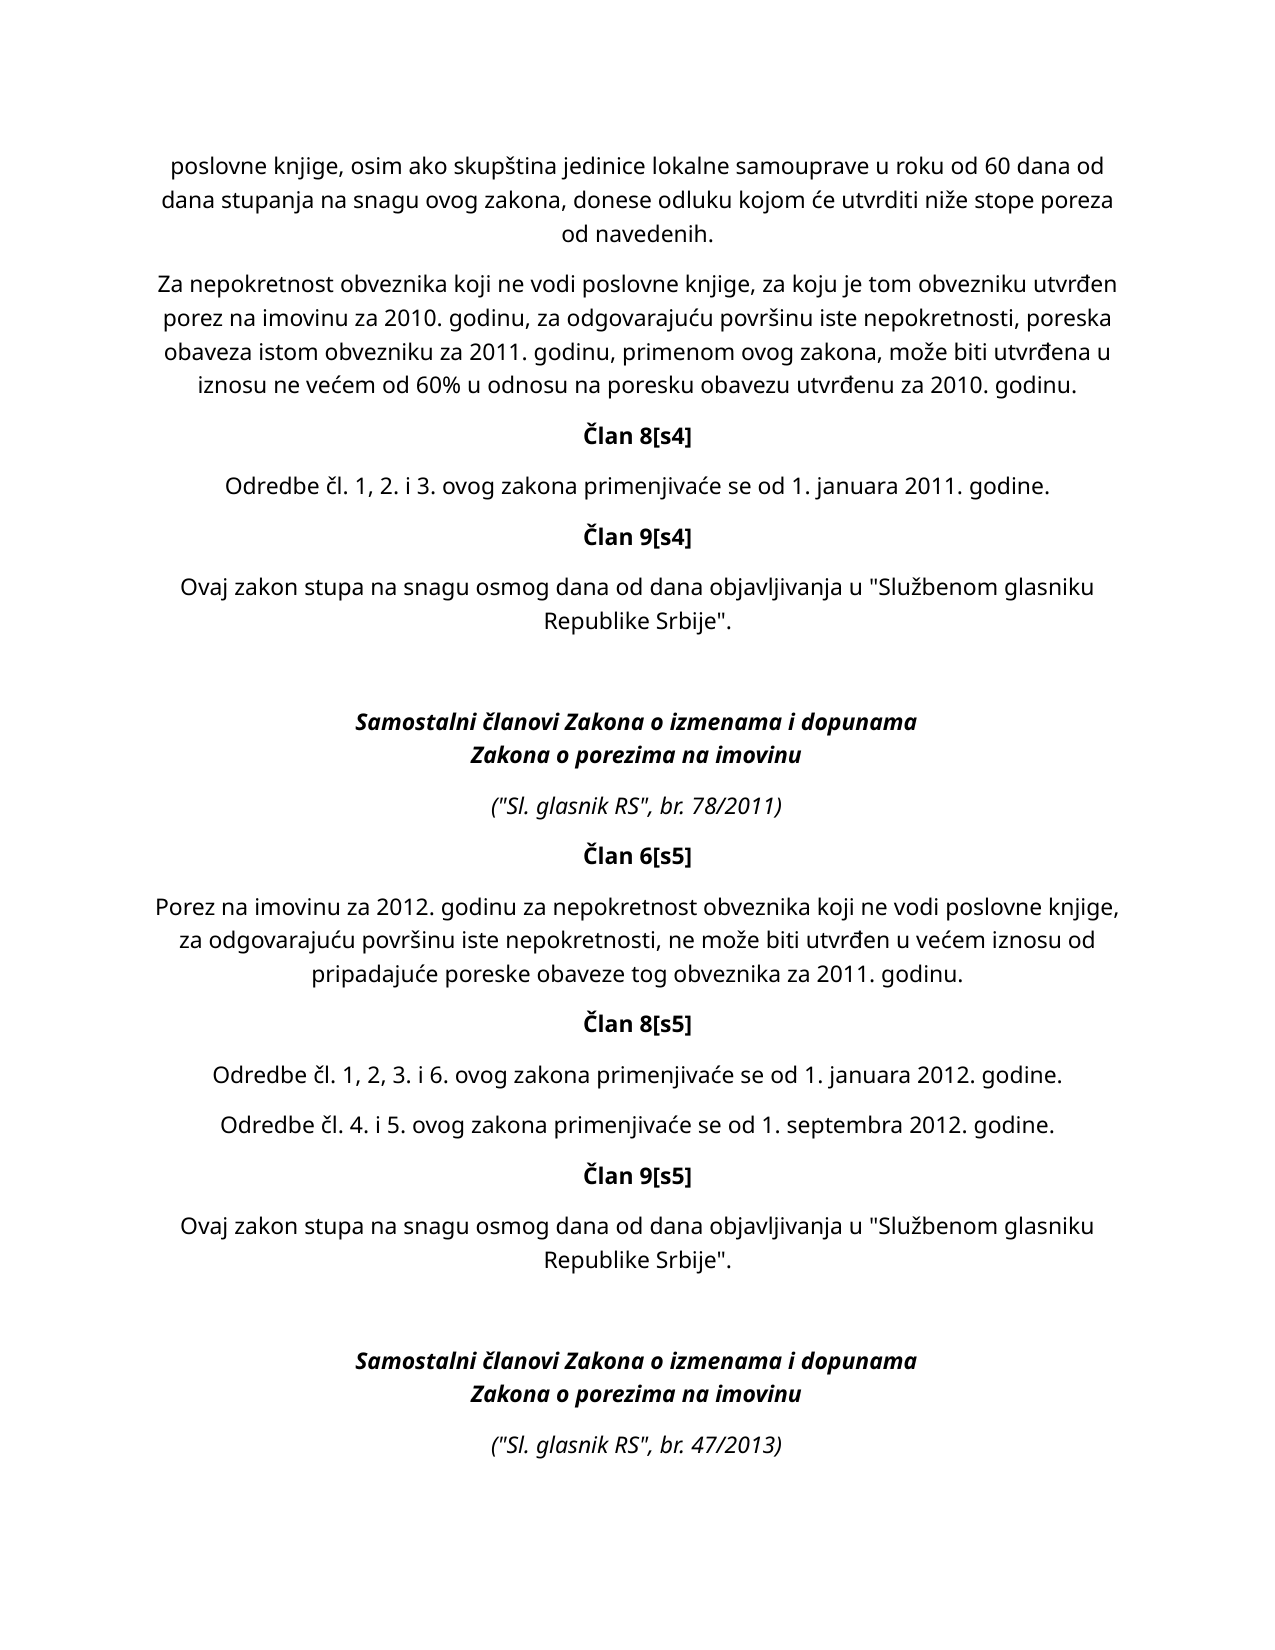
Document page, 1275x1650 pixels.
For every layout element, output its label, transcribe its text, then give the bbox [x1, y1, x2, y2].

text Član 8[s5] [150, 1008, 1125, 1039]
text Za nepokretnost obveznika koji ne vodi poslovne knjige, za koju je tom obvezniku utvrđen porez na imovinu za 2010. godinu, za odgovarajuću površinu iste nepokretnosti, poreska obaveza istom obvezniku za 2011. godinu, primenom ovog zakona, može biti utvrđena u iznosu ne većem od 60% u odnosu na poresku obavezu utvrđenu za 2010. godinu. [150, 268, 1125, 400]
text ("Sl. glasnik RS", br. 47/2013) [150, 1429, 1125, 1460]
text Ovaj zakon stupa na snagu osmog dana od dana objavljivanja u "Službenom glasniku Republike Srbije". [150, 1210, 1125, 1275]
text Član 8[s4] [150, 419, 1125, 451]
text Član 6[s5] [150, 840, 1125, 871]
text ("Sl. glasnik RS", br. 78/2011) [150, 789, 1125, 821]
text Porez na imovinu za 2012. godinu za nepokretnost obveznika koji ne vodi poslovne knjige, za odgovarajuću površinu iste nepokretnosti, ne može biti utvrđen u većem iznosu od pripadajuće poreske obaveze tog obveznika za 2011. godinu. [150, 890, 1125, 989]
text Ovaj zakon stupa na snagu osmog dana od dana objavljivanja u "Službenom glasniku Republike Srbije". [150, 571, 1125, 636]
text Član 9[s5] [150, 1159, 1125, 1191]
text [150, 150, 1125, 249]
text Samostalni članovi Zakona o izmenama i dopunama Zakona o porezima na imovinu [150, 705, 1125, 770]
text Odredbe čl. 1, 2. i 3. ovog zakona primenjivaće se od 1. januara 2011. godine. [150, 470, 1125, 501]
text Odredbe čl. 4. i 5. ovog zakona primenjivaće se od 1. septembra 2012. godine. [150, 1109, 1125, 1140]
text Član 9[s4] [150, 520, 1125, 552]
text Samostalni članovi Zakona o izmenama i dopunama Zakona o porezima na imovinu [150, 1344, 1125, 1409]
text Odredbe čl. 1, 2, 3. i 6. ovog zakona primenjivaće se od 1. januara 2012. godine. [150, 1059, 1125, 1090]
